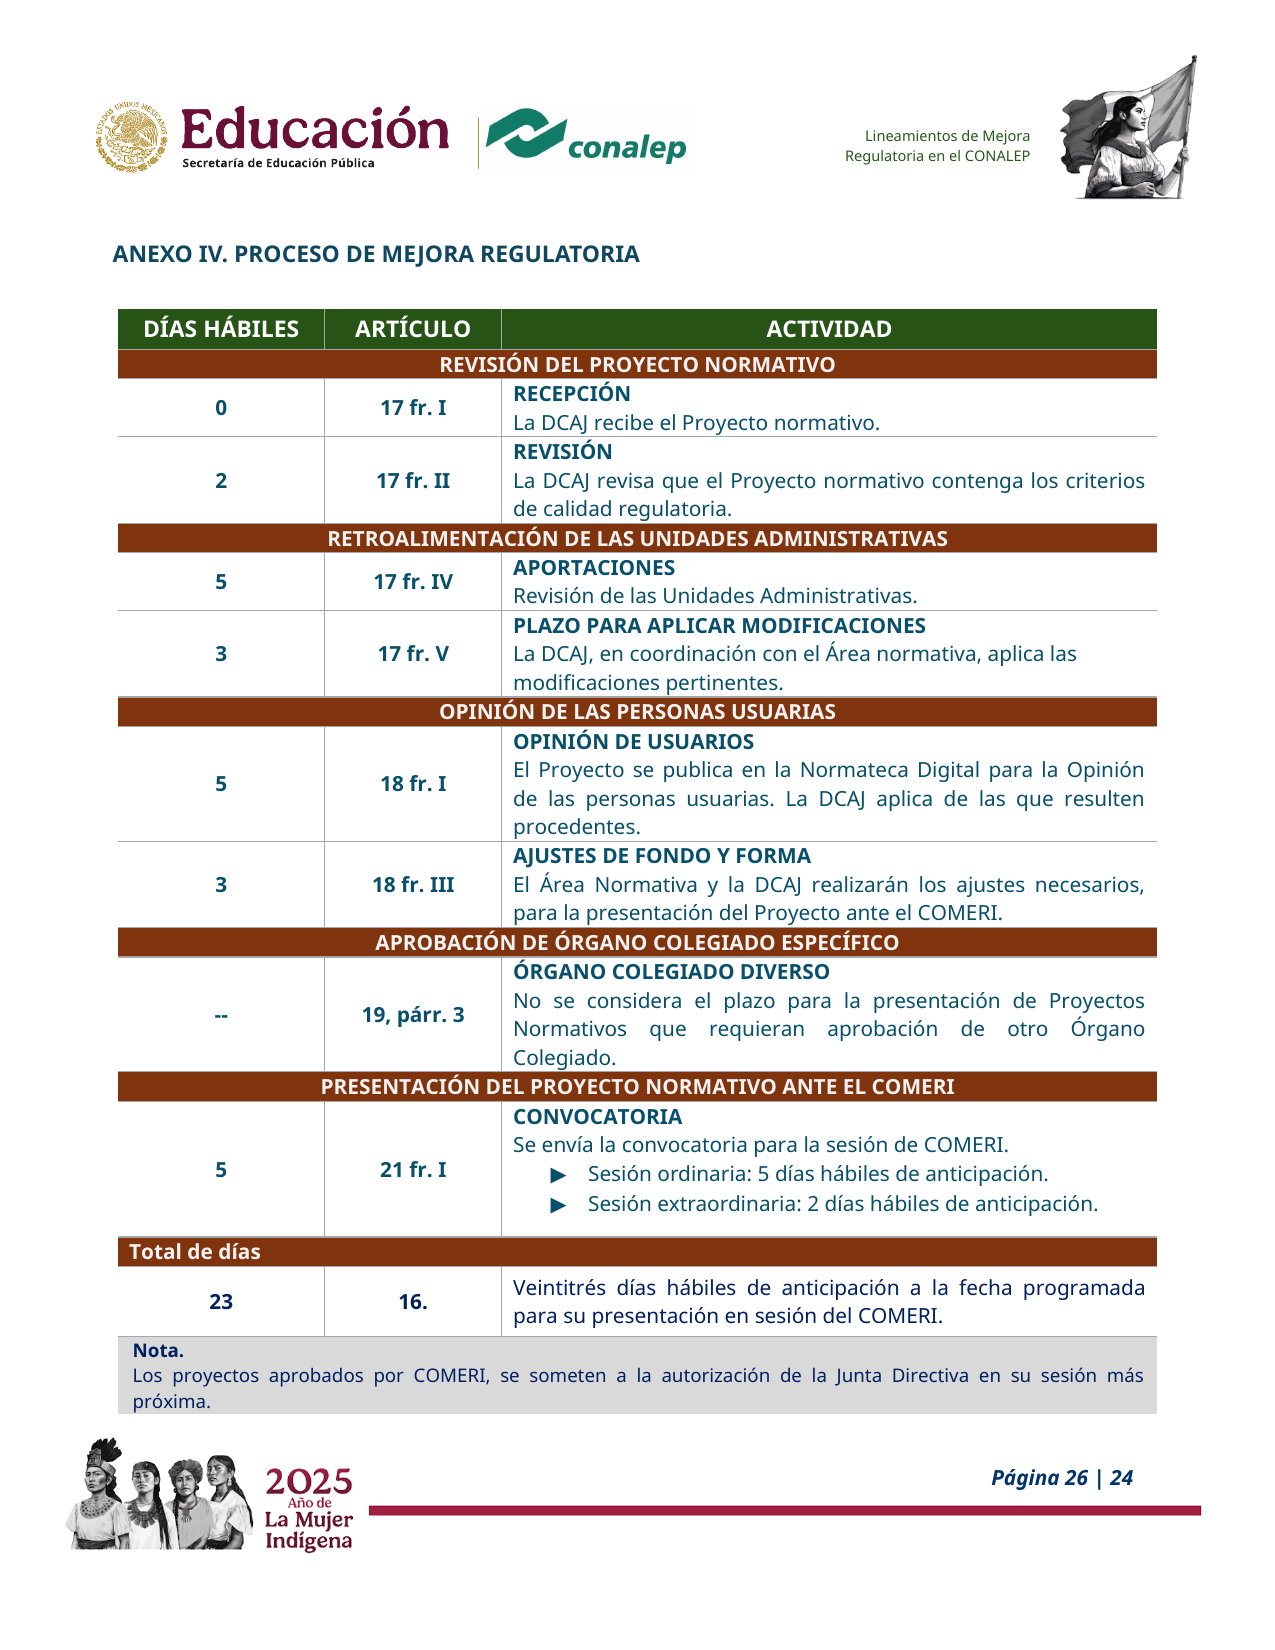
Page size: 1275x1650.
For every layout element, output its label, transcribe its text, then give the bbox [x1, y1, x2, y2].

table_header DÍAS HÁBILES [118, 309, 324, 349]
table_header ACTIVIDAD [502, 309, 1157, 349]
table_cell -- [118, 958, 324, 1071]
table_cell 19, párr. 3 [325, 958, 501, 1071]
table_cell 18 fr. I [325, 727, 501, 841]
table_cell 3 [118, 611, 324, 696]
table_cell ÓRGANO COLEGIADO DIVERSO No se considera el plazo para la presentación de Proyectos Normativos que requieran aprobación de otro Órgano Colegiado. [502, 958, 1157, 1071]
table_cell 16. [325, 1267, 501, 1336]
table_cell RECEPCIÓN La DCAJ recibe el Proyecto normativo. [502, 379, 1157, 436]
table_cell 23 [118, 1267, 324, 1336]
table_cell Total de días [118, 1238, 1157, 1266]
table_cell APROBACIÓN DE ÓRGANO COLEGIADO ESPECÍFICO [118, 928, 1157, 956]
table_cell 17 fr. V [325, 611, 501, 696]
table_cell 0 [118, 379, 324, 436]
table_cell REVISIÓN La DCAJ revisa que el Proyecto normativo contenga los criterios de calidad regulatoria. [502, 437, 1157, 523]
table_cell AJUSTES DE FONDO Y FORMA El Área Normativa y la DCAJ realizarán los ajustes necesarios, para la presentación del Proyecto ante el COMERI. [502, 842, 1157, 927]
table_cell 18 fr. III [325, 842, 501, 927]
table_cell RETROALIMENTACIÓN DE LAS UNIDADES ADMINISTRATIVAS [118, 524, 1157, 552]
table_cell 21 fr. I [325, 1102, 501, 1236]
table_cell PLAZO PARA APLICAR MODIFICACIONES La DCAJ, en coordinación con el Área normativa, aplica las modificaciones pertinentes. [502, 611, 1157, 696]
table_header ARTÍCULO [325, 309, 501, 349]
table_cell OPINIÓN DE USUARIOS El Proyecto se publica en la Normateca Digital para la Opinión de las personas usuarias. La DCAJ aplica de las que resulten procedentes. [502, 727, 1157, 841]
table_cell REVISIÓN DEL PROYECTO NORMATIVO [118, 350, 1157, 378]
table_cell 3 [118, 842, 324, 927]
table_cell 17 fr. II [325, 437, 501, 523]
table_cell 17 fr. IV [325, 553, 501, 610]
picture [0, 0, 1275, 1650]
table_cell CONVOCATORIA Se envía la convocatoria para la sesión de COMERI. Sesión ordinaria: 5 días hábiles de anticipación. Sesión extraordinaria: 2 días hábiles de anticipación. [502, 1102, 1157, 1236]
table_cell Nota. Los proyectos aprobados por COMERI, se someten a la autorización de la Junta Directiva en su sesión más próxima. [118, 1337, 1157, 1414]
table_cell 5 [118, 553, 324, 610]
table_cell 2 [118, 437, 324, 523]
table_cell 17 fr. I [325, 379, 501, 436]
table_cell APORTACIONES Revisión de las Unidades Administrativas. [502, 553, 1157, 610]
table_cell 5 [118, 727, 324, 841]
table_cell 5 [118, 1102, 324, 1236]
subtitle ANEXO IV. PROCESO DE MEJORA REGULATORIA [112, 238, 1162, 269]
table_cell PRESENTACIÓN DEL PROYECTO NORMATIVO ANTE EL COMERI [118, 1072, 1157, 1101]
table_cell Veintitrés días hábiles de anticipación a la fecha programada para su presentación en sesión del COMERI. [502, 1267, 1157, 1336]
table_cell OPINIÓN DE LAS PERSONAS USUARIAS [118, 698, 1157, 726]
